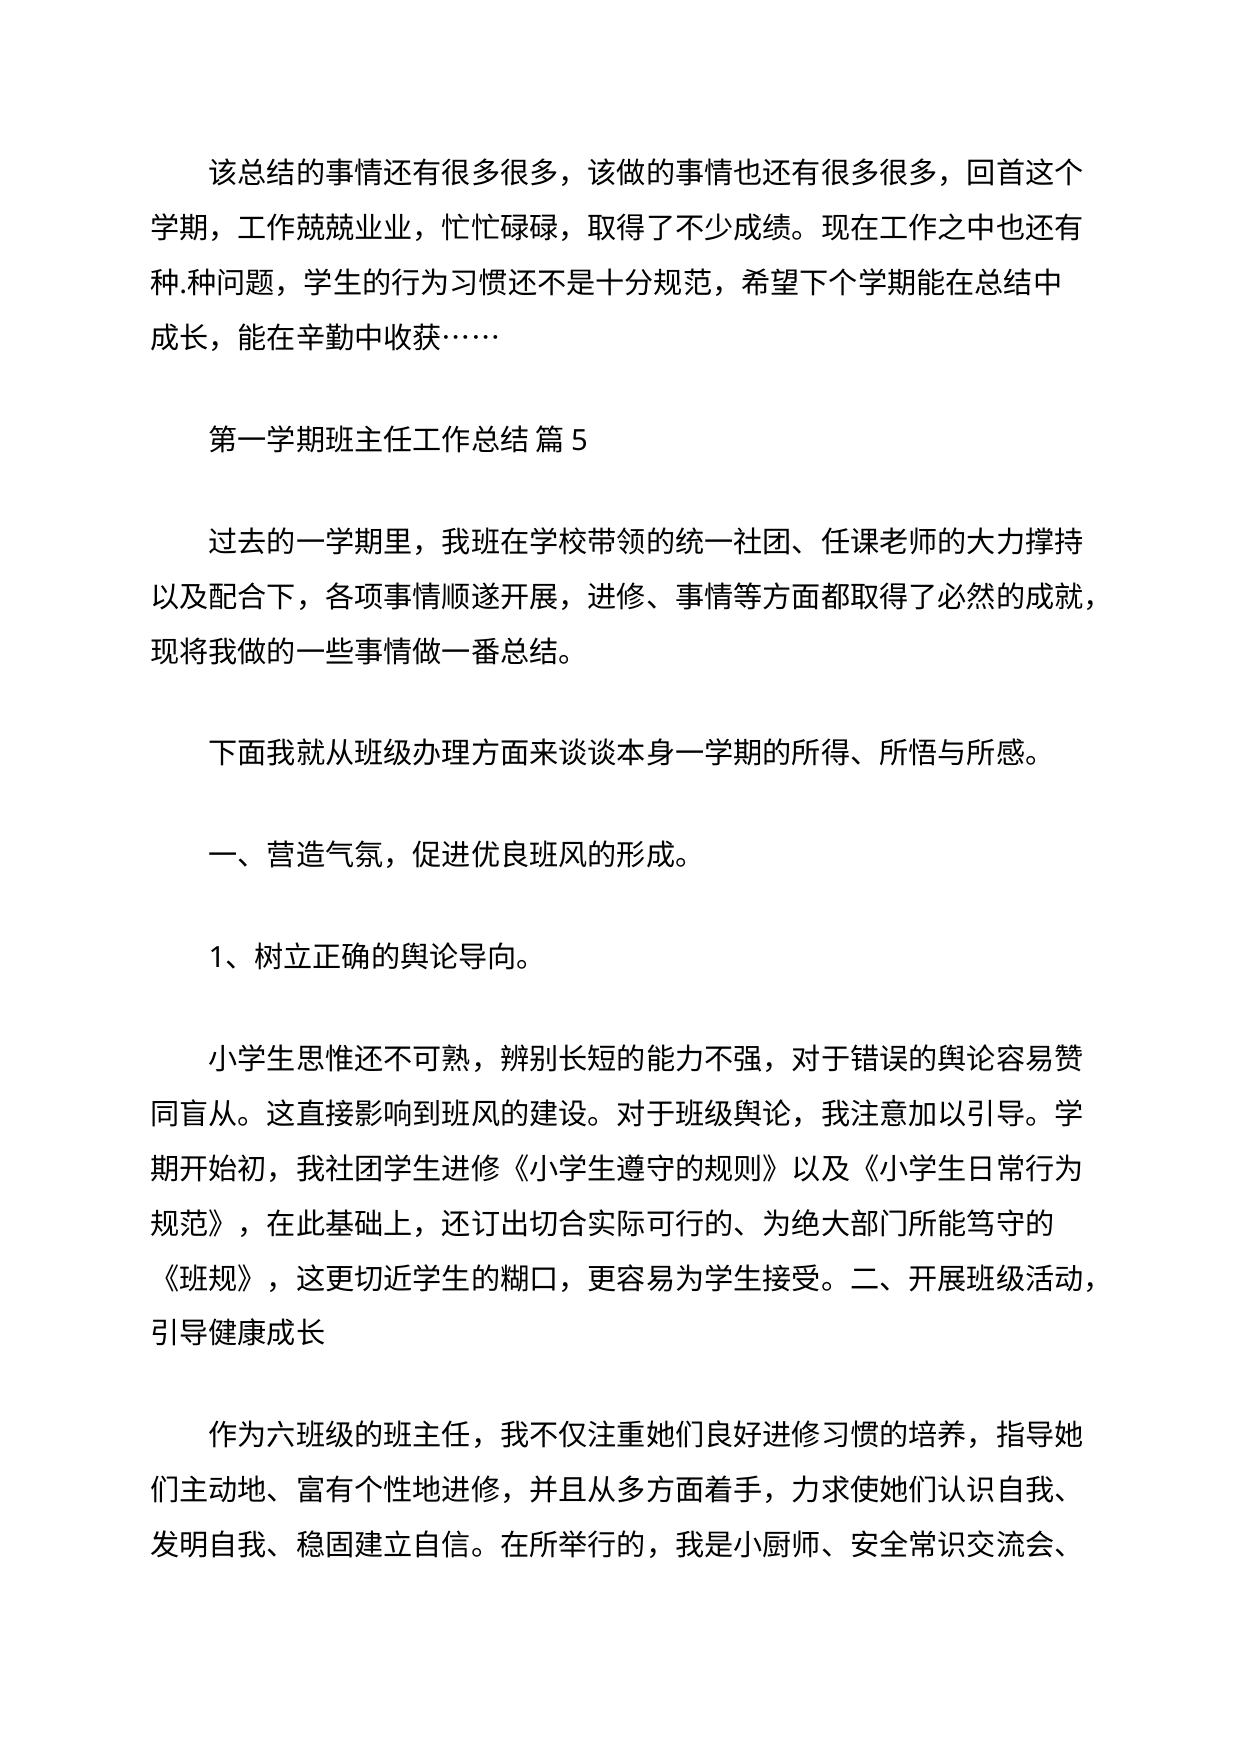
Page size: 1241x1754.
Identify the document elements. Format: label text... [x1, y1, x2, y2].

text 过去的一学期里，我班在学校带领的统一社团、任课老师的大力撑持以及配合下，各项事情顺遂开展，进修、事情等方面都取得了必然的成就，现将我做的一些事情做一番总结。 [150, 518, 1090, 671]
text 一、营造气氛，促进优良班风的形成。 [150, 832, 1090, 874]
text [150, 1412, 1090, 1564]
text 第一学期班主任工作总结 篇5 [150, 417, 1090, 459]
text 1、树立正确的舆论导向。 [150, 934, 1090, 976]
text 该总结的事情还有很多很多，该做的事情也还有很多很多，回首这个学期，工作兢兢业业，忙忙碌碌，取得了不少成绩。现在工作之中也还有种.种问题，学生的行为习惯还不是十分规范，希望下个学期能在总结中成长，能在辛勤中收获…… [150, 150, 1090, 357]
text 小学生思惟还不可熟，辨别长短的能力不强，对于错误的舆论容易赞同盲从。这直接影响到班风的建设。对于班级舆论，我注意加以引导。学期开始初，我社团学生进修《小学生遵守的规则》以及《小学生日常行为规范》，在此基础上，还订出切合实际可行的、为绝大部门所能笃守的《班规》，这更切近学生的糊口，更容易为学生接受。二、开展班级活动，引导健康成长 [150, 1036, 1090, 1352]
text 下面我就从班级办理方面来谈谈本身一学期的所得、所悟与所感。 [150, 730, 1090, 772]
